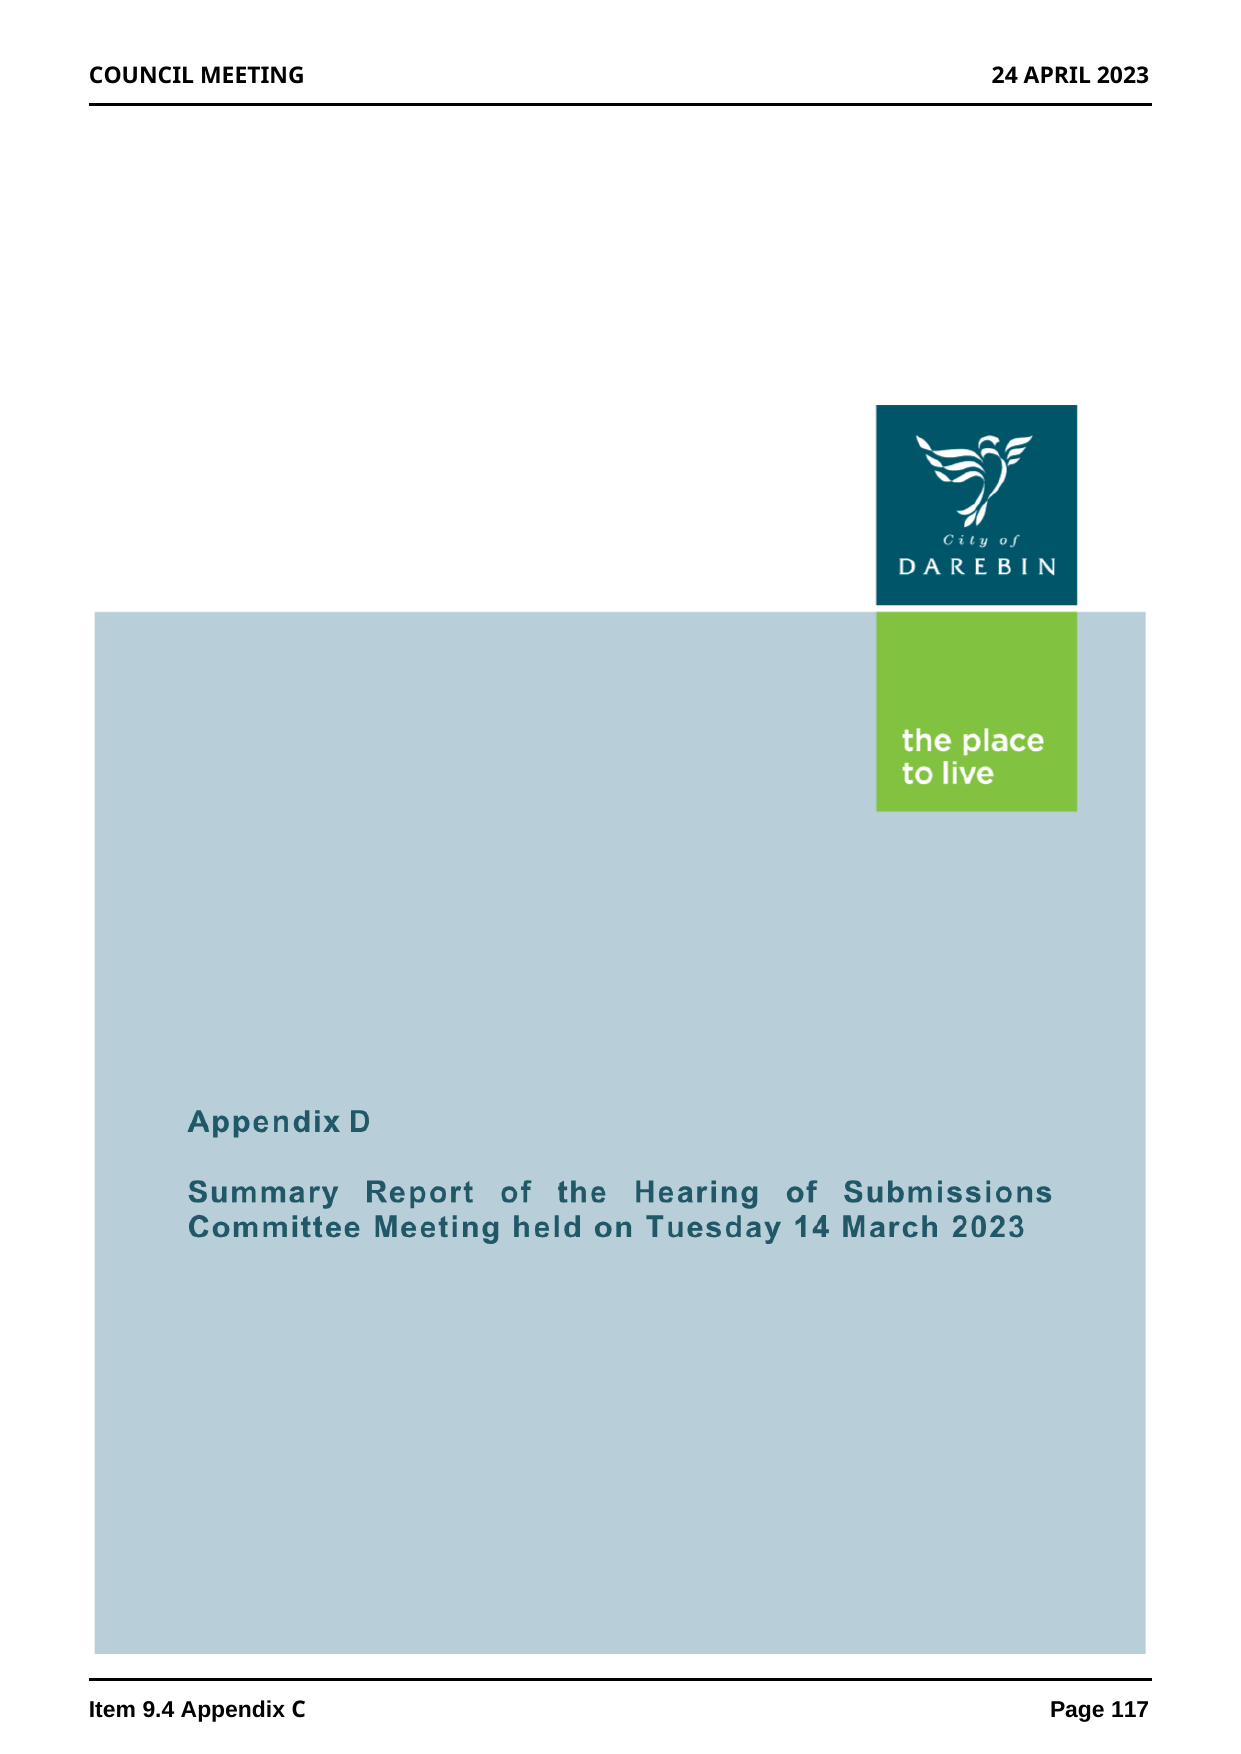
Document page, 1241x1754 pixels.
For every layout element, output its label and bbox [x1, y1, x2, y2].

picture [94, 132, 1146, 1654]
